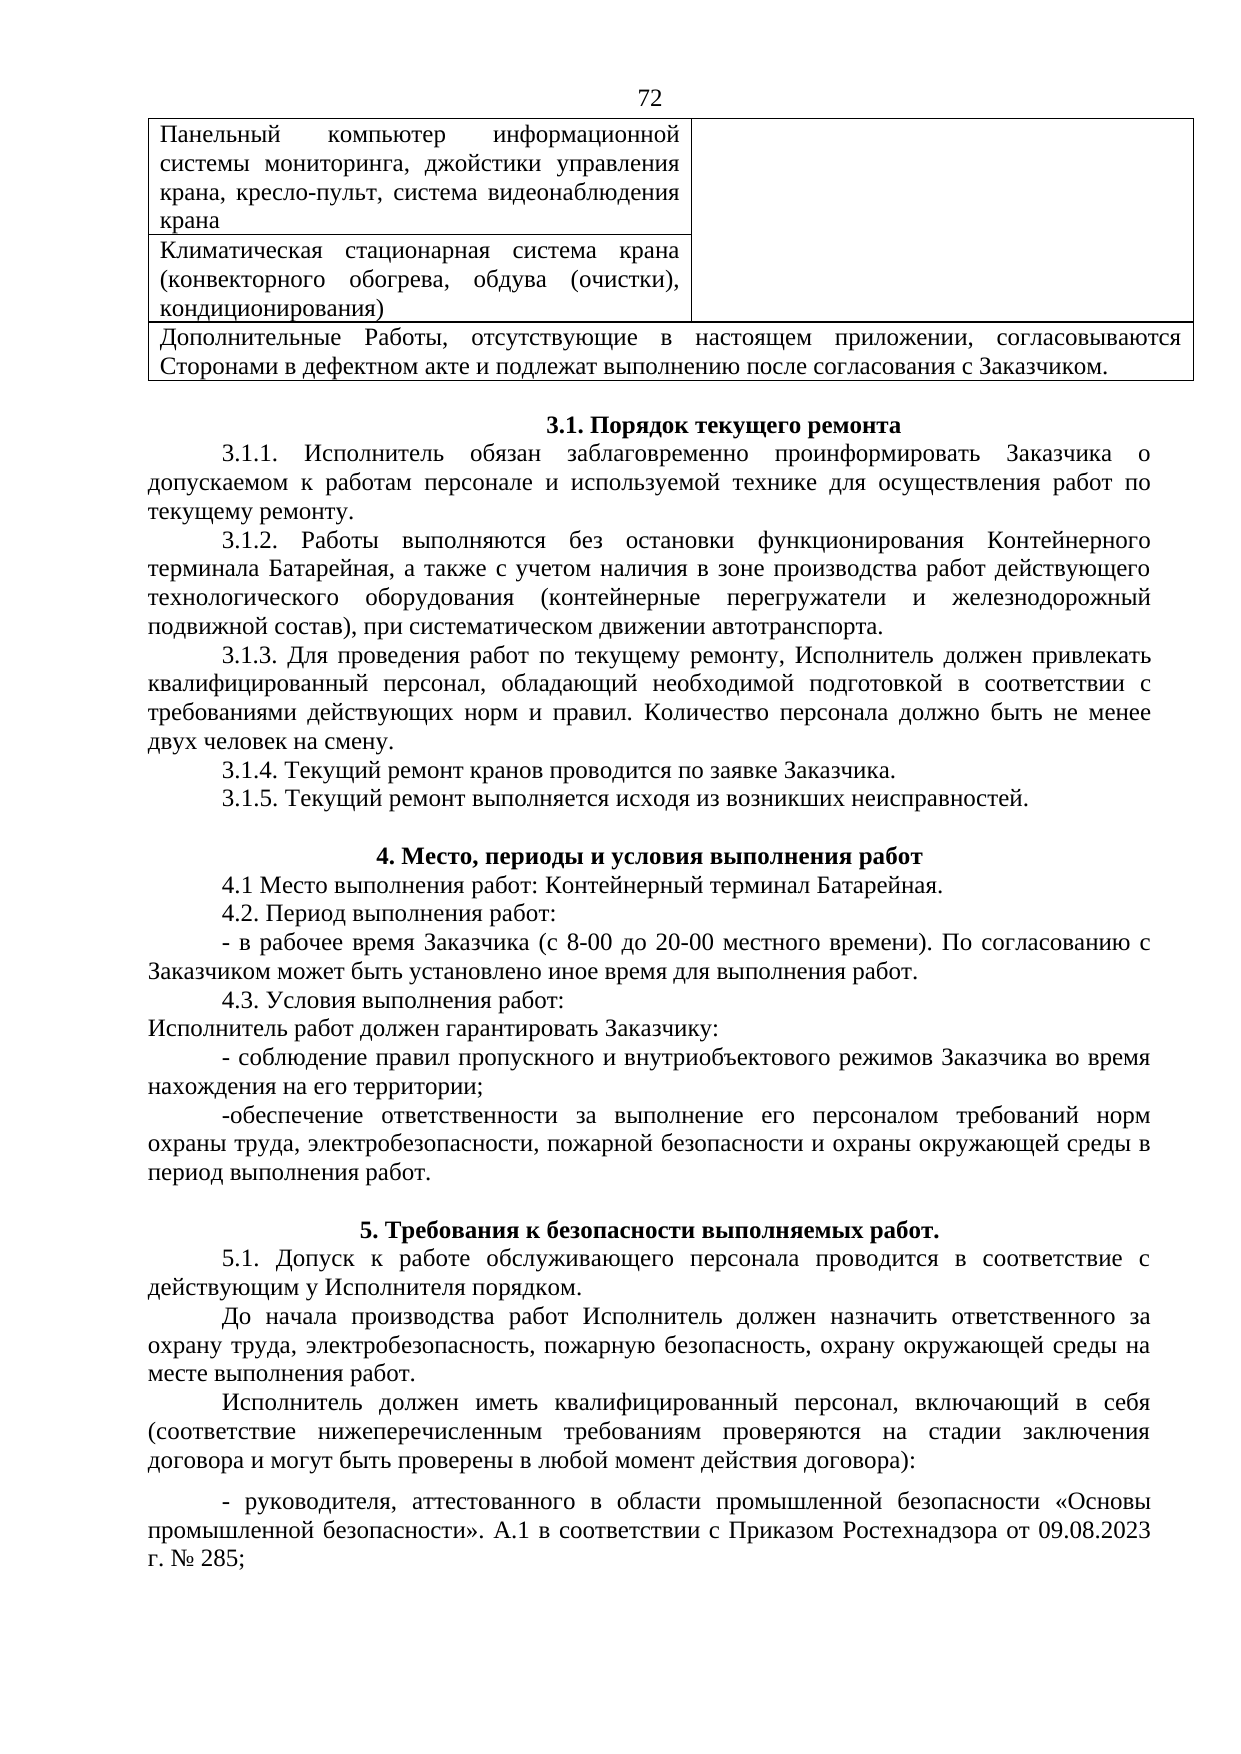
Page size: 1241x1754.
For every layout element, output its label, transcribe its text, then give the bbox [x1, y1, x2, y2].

text 4.1 Место выполнения работ: Контейнерный терминал Батарейная. [148, 870, 1152, 898]
text До начала производства работ Исполнитель должен назначить ответственного за охрану труда, электробезопасность, пожарную безопасность, охрану окружающей среды на месте выполнения работ. [148, 1301, 1152, 1387]
text Исполнитель работ должен гарантировать Заказчику: [148, 1013, 1152, 1042]
text - руководителя, аттестованного в области промышленной безопасности «Основы промышленной безопасности». А.1 в соответствии с Приказом Ростехнадзора от 09.08.2023 г. № 285; [148, 1486, 1152, 1572]
text Исполнитель должен иметь квалифицированный персонал, включающий в себя (соответствие нижеперечисленным требованиям проверяются на стадии заключения договора и могут быть проверены в любой момент действия договора): [148, 1387, 1152, 1473]
table_cell Панельный компьютер информационной системы мониторинга, джойстики управления крана, кресло-пульт, система видеонаблюдения крана [149, 119, 691, 234]
text 4.3. Условия выполнения работ: [148, 985, 1152, 1013]
text - в рабочее время Заказчика (с 8-00 до 20-00 местного времени). По согласованию с Заказчиком может быть установлено иное время для выполнения работ. [148, 927, 1152, 985]
table_cell Климатическая стационарная система крана (конвекторного обогрева, обдува (очистки), кондиционирования) [149, 235, 691, 321]
text 3.1.3. Для проведения работ по текущему ремонту, Исполнитель должен привлекать квалифицированный персонал, обладающий необходимой подготовкой в соответствии с требованиями действующих норм и правил. Количество персонала должно быть не менее двух человек на смену. [148, 640, 1152, 755]
text 4. Место, периоды и условия выполнения работ [148, 841, 1152, 870]
text - соблюдение правил пропускного и внутриобъектового режимов Заказчика во время нахождения на его территории; [148, 1042, 1152, 1100]
text 3.1.1. Исполнитель обязан заблаговременно проинформировать Заказчика о допускаемом к работам персонале и используемой технике для осуществления работ по текущему ремонту. [148, 438, 1152, 525]
text 5.1. Допуск к работе обслуживающего персонала проводится в соответствие с действующим у Исполнителя порядком. [148, 1243, 1152, 1301]
text 5. Требования к безопасности выполняемых работ. [148, 1215, 1152, 1243]
text 3.1. Порядок текущего ремонта [222, 410, 1152, 438]
table_cell Дополнительные Работы, отсутствующие в настоящем приложении, согласовываются Сторонами в дефектном акте и подлежат выполнению после согласования с Заказчиком. [149, 323, 1193, 380]
text 3.1.5. Текущий ремонт выполняется исходя из возникших неисправностей. [148, 783, 1152, 812]
text -обеспечение ответственности за выполнение его персоналом требований норм охраны труда, электробезопасности, пожарной безопасности и охраны окружающей среды в период выполнения работ. [148, 1100, 1152, 1186]
text 3.1.2. Работы выполняются без остановки функционирования Контейнерного терминала Батарейная, а также с учетом наличия в зоне производства работ действующего технологического оборудования (контейнерные перегружатели и железнодорожный подвижной состав), при систематическом движении автотранспорта. [148, 525, 1152, 640]
text 4.2. Период выполнения работ: [148, 898, 1152, 927]
text 3.1.4. Текущий ремонт кранов проводится по заявке Заказчика. [148, 755, 1152, 783]
